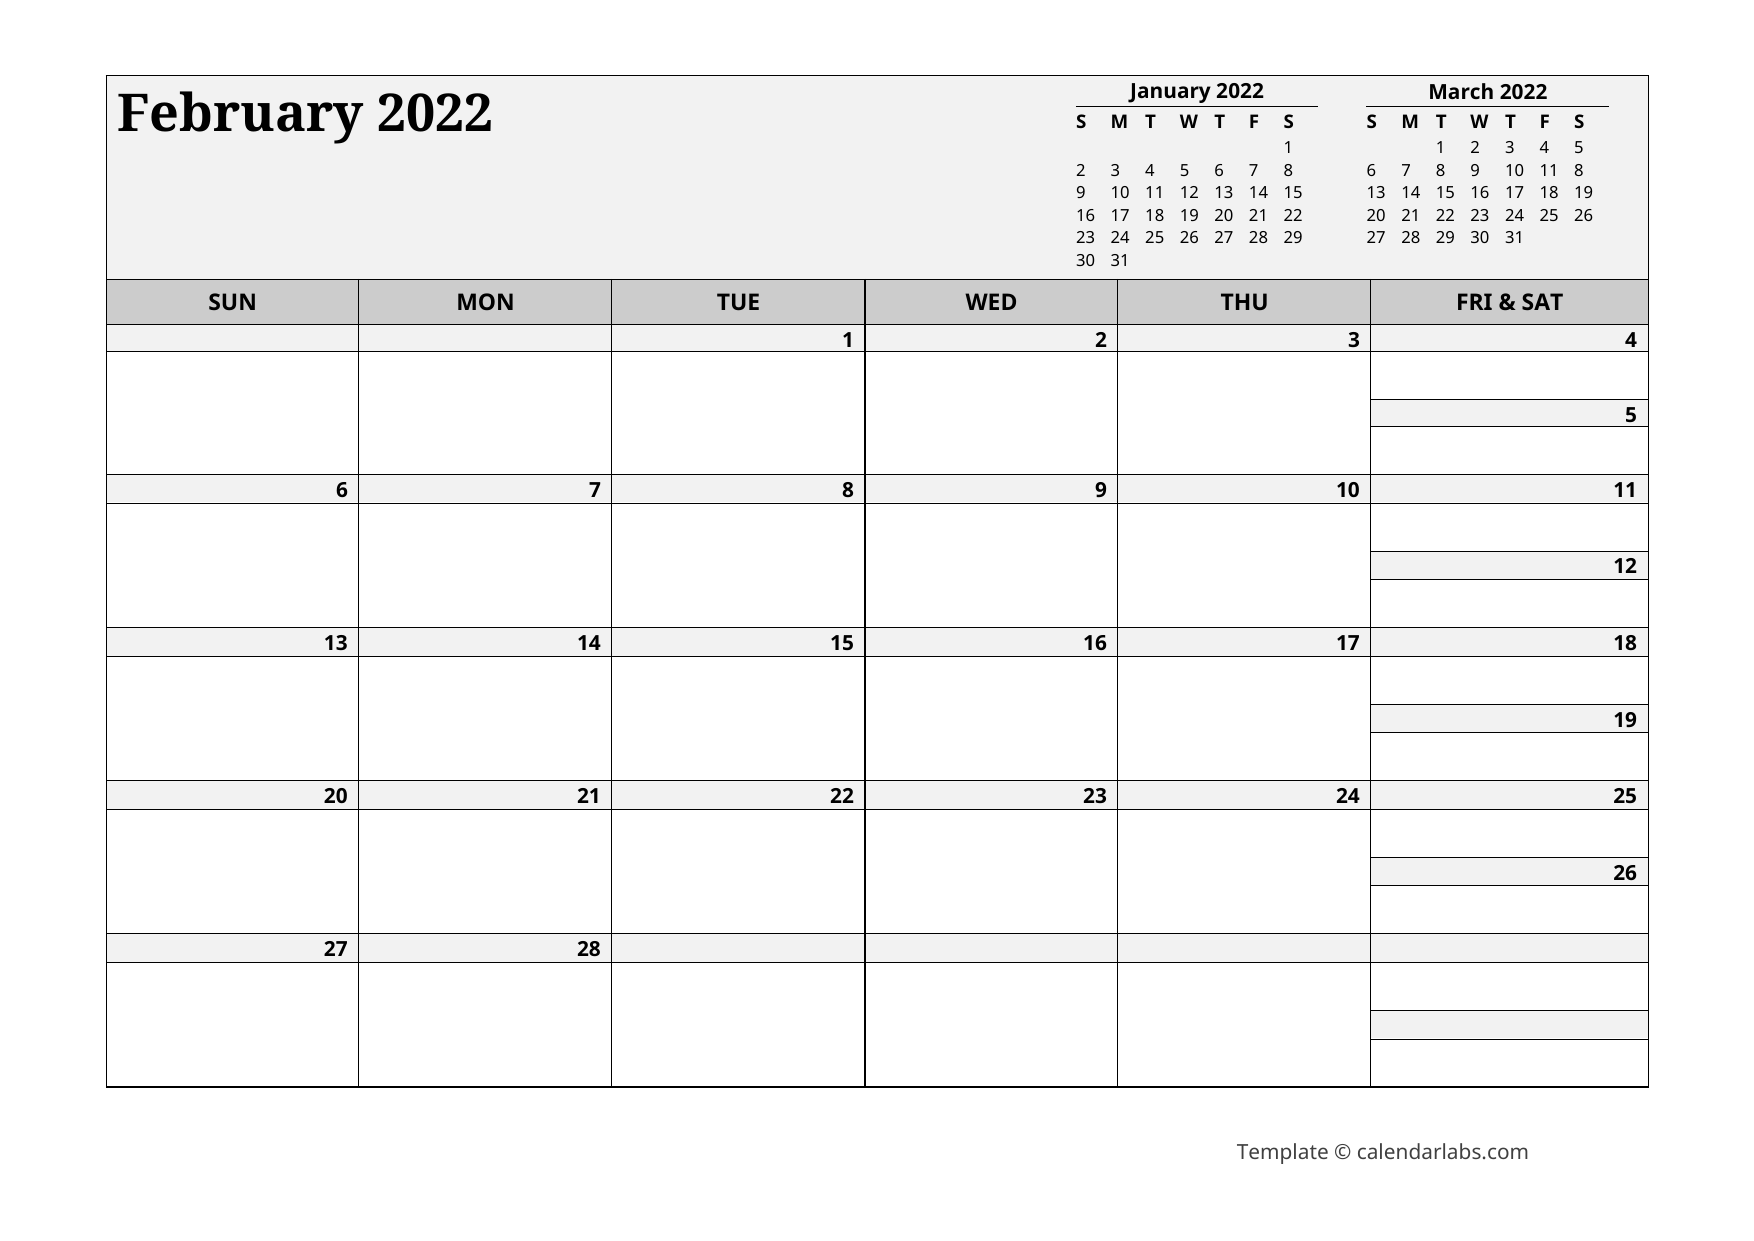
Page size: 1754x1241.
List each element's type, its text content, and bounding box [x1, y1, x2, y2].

table_cell WED [866, 280, 1117, 324]
table_cell 2 [866, 325, 1117, 351]
table_cell 26 [1371, 858, 1648, 885]
table_cell [1371, 504, 1648, 551]
table_cell [1371, 810, 1648, 857]
table_cell [1118, 963, 1370, 1086]
table_cell [612, 963, 864, 1086]
table_cell [1371, 427, 1648, 474]
table_cell [359, 352, 611, 474]
table_cell 17 [1118, 628, 1370, 656]
table_cell [107, 963, 358, 1086]
table_cell [866, 657, 1117, 780]
table_cell 6 [107, 475, 358, 502]
table_cell February 2022 [107, 76, 1020, 279]
table_cell 21 [359, 781, 611, 809]
table_cell 1 [612, 325, 864, 351]
table_cell [866, 963, 1117, 1086]
table_cell 13 [107, 628, 358, 656]
table_cell [1020, 76, 1329, 279]
table_cell 28 [359, 934, 611, 962]
table_cell [107, 810, 358, 933]
table_cell [107, 352, 358, 474]
table_cell 27 [107, 934, 358, 962]
table_cell [1371, 934, 1648, 962]
table_cell 25 [1371, 781, 1648, 809]
table_cell MON [359, 280, 611, 324]
table_cell 24 [1118, 781, 1370, 809]
table_cell 11 [1371, 475, 1648, 502]
table_cell [612, 504, 864, 627]
table_cell [359, 325, 611, 351]
table_cell [1371, 352, 1648, 399]
table_cell [1371, 1040, 1648, 1086]
table_cell TUE [612, 280, 864, 324]
table_cell [1371, 580, 1648, 627]
table_cell 18 [1371, 628, 1648, 656]
table_cell 9 [866, 475, 1117, 502]
table_cell [107, 657, 358, 780]
table_cell [612, 934, 864, 962]
table_cell 7 [359, 475, 611, 502]
table_cell [1329, 76, 1620, 279]
table_cell [1371, 657, 1648, 704]
table_cell [612, 352, 864, 474]
table_cell THU [1118, 280, 1370, 324]
table_cell [866, 934, 1117, 962]
table_cell [1118, 352, 1370, 474]
table_cell [107, 325, 358, 351]
table_cell [1118, 934, 1370, 962]
table_cell [1118, 657, 1370, 780]
table_cell [1371, 886, 1648, 933]
table_cell 19 [1371, 705, 1648, 732]
table_cell [1371, 1011, 1648, 1038]
table_cell [359, 963, 611, 1086]
table_cell 5 [1371, 400, 1648, 426]
table_cell 10 [1118, 475, 1370, 502]
table_cell [866, 352, 1117, 474]
table_cell [1118, 810, 1370, 933]
table_cell SUN [107, 280, 358, 324]
table_cell [107, 504, 358, 627]
table_cell 16 [866, 628, 1117, 656]
table_cell 23 [866, 781, 1117, 809]
table_cell 4 [1371, 325, 1648, 351]
table_cell 20 [107, 781, 358, 809]
table_cell [866, 504, 1117, 627]
table_cell [612, 810, 864, 933]
table_cell [359, 810, 611, 933]
table_cell [1118, 504, 1370, 627]
table_cell [612, 657, 864, 780]
table_cell 15 [612, 628, 864, 656]
table_cell [359, 657, 611, 780]
table_cell FRI & SAT [1371, 280, 1648, 324]
table_cell 8 [612, 475, 864, 502]
table_cell [359, 504, 611, 627]
table_cell [1620, 76, 1648, 279]
table_cell 12 [1371, 552, 1648, 579]
table_cell 22 [612, 781, 864, 809]
table_cell [1371, 963, 1648, 1010]
table_cell 3 [1118, 325, 1370, 351]
table_cell [866, 810, 1117, 933]
table_cell [1371, 733, 1648, 780]
table_cell 14 [359, 628, 611, 656]
